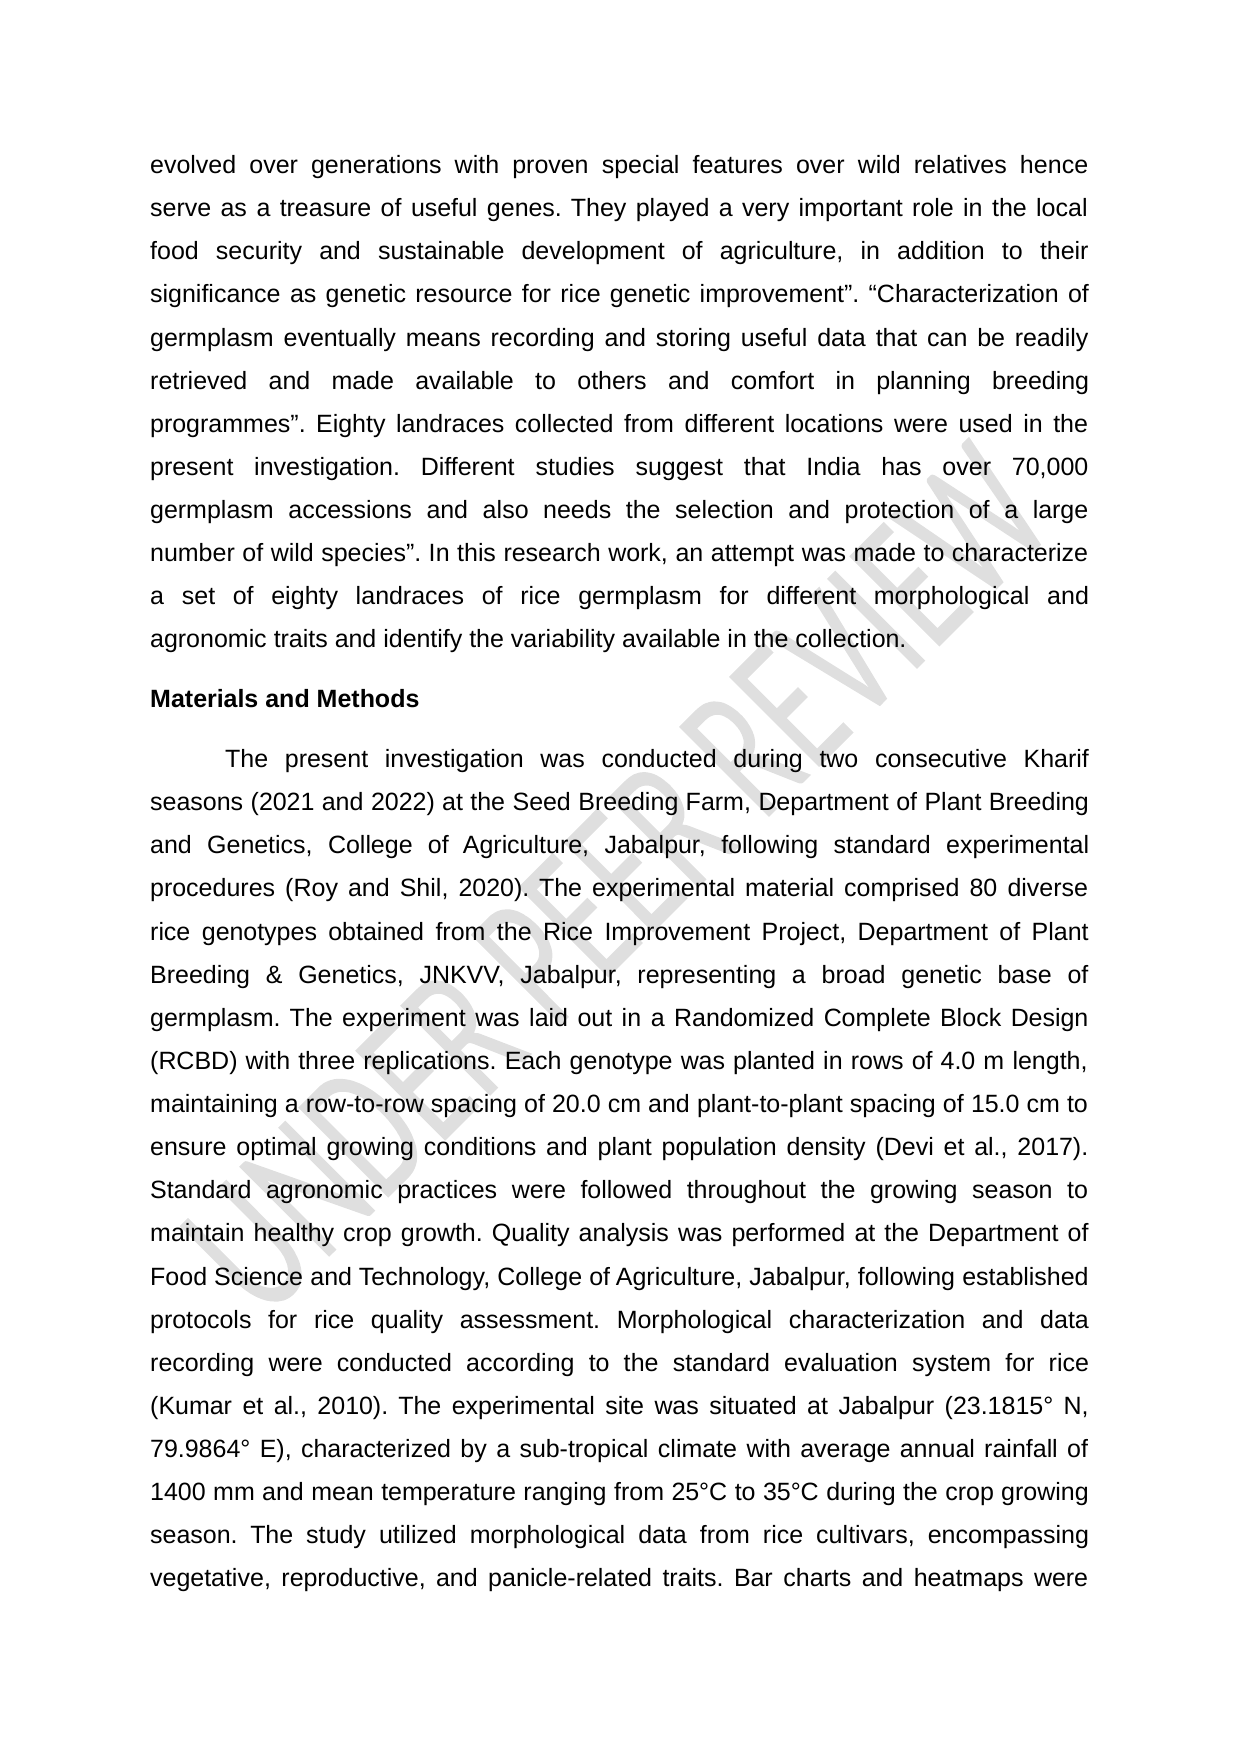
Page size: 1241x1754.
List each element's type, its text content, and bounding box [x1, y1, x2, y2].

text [150, 744, 1090, 1592]
text Materials and Methods [150, 684, 1090, 713]
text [150, 150, 1090, 653]
